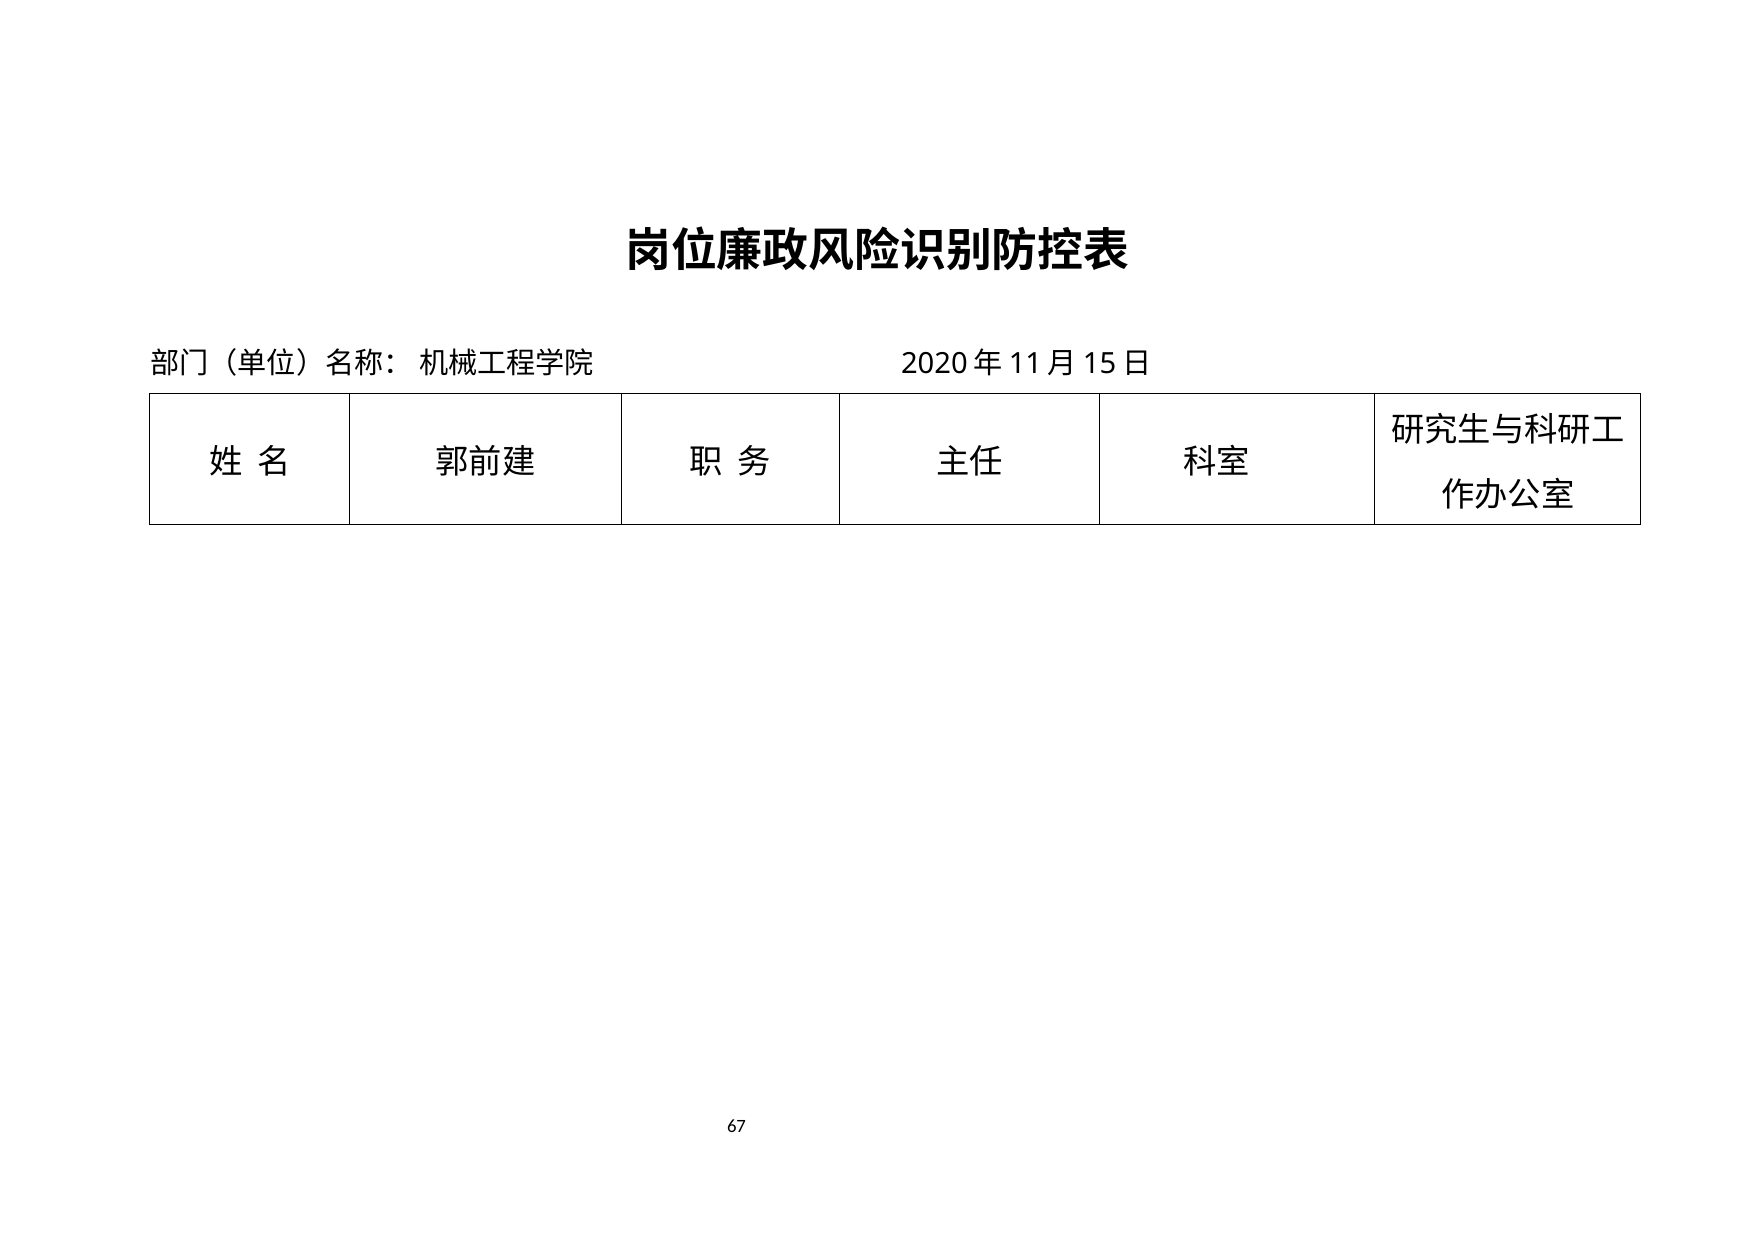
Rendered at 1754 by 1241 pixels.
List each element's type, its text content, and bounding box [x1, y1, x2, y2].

table_header 姓 名 [150, 394, 349, 524]
text 部门（单位）名称： 机械工程学院 2020年11月15日 [150, 328, 1604, 393]
table_header 研究生与科研工作办公室 [1375, 394, 1640, 524]
text 岗位廉政风险识别防控表 [150, 198, 1604, 295]
table_header 科室 [1100, 394, 1374, 524]
table_header 主任 [840, 394, 1099, 524]
table_header 郭前建 [350, 394, 621, 524]
table_header 职 务 [622, 394, 839, 524]
